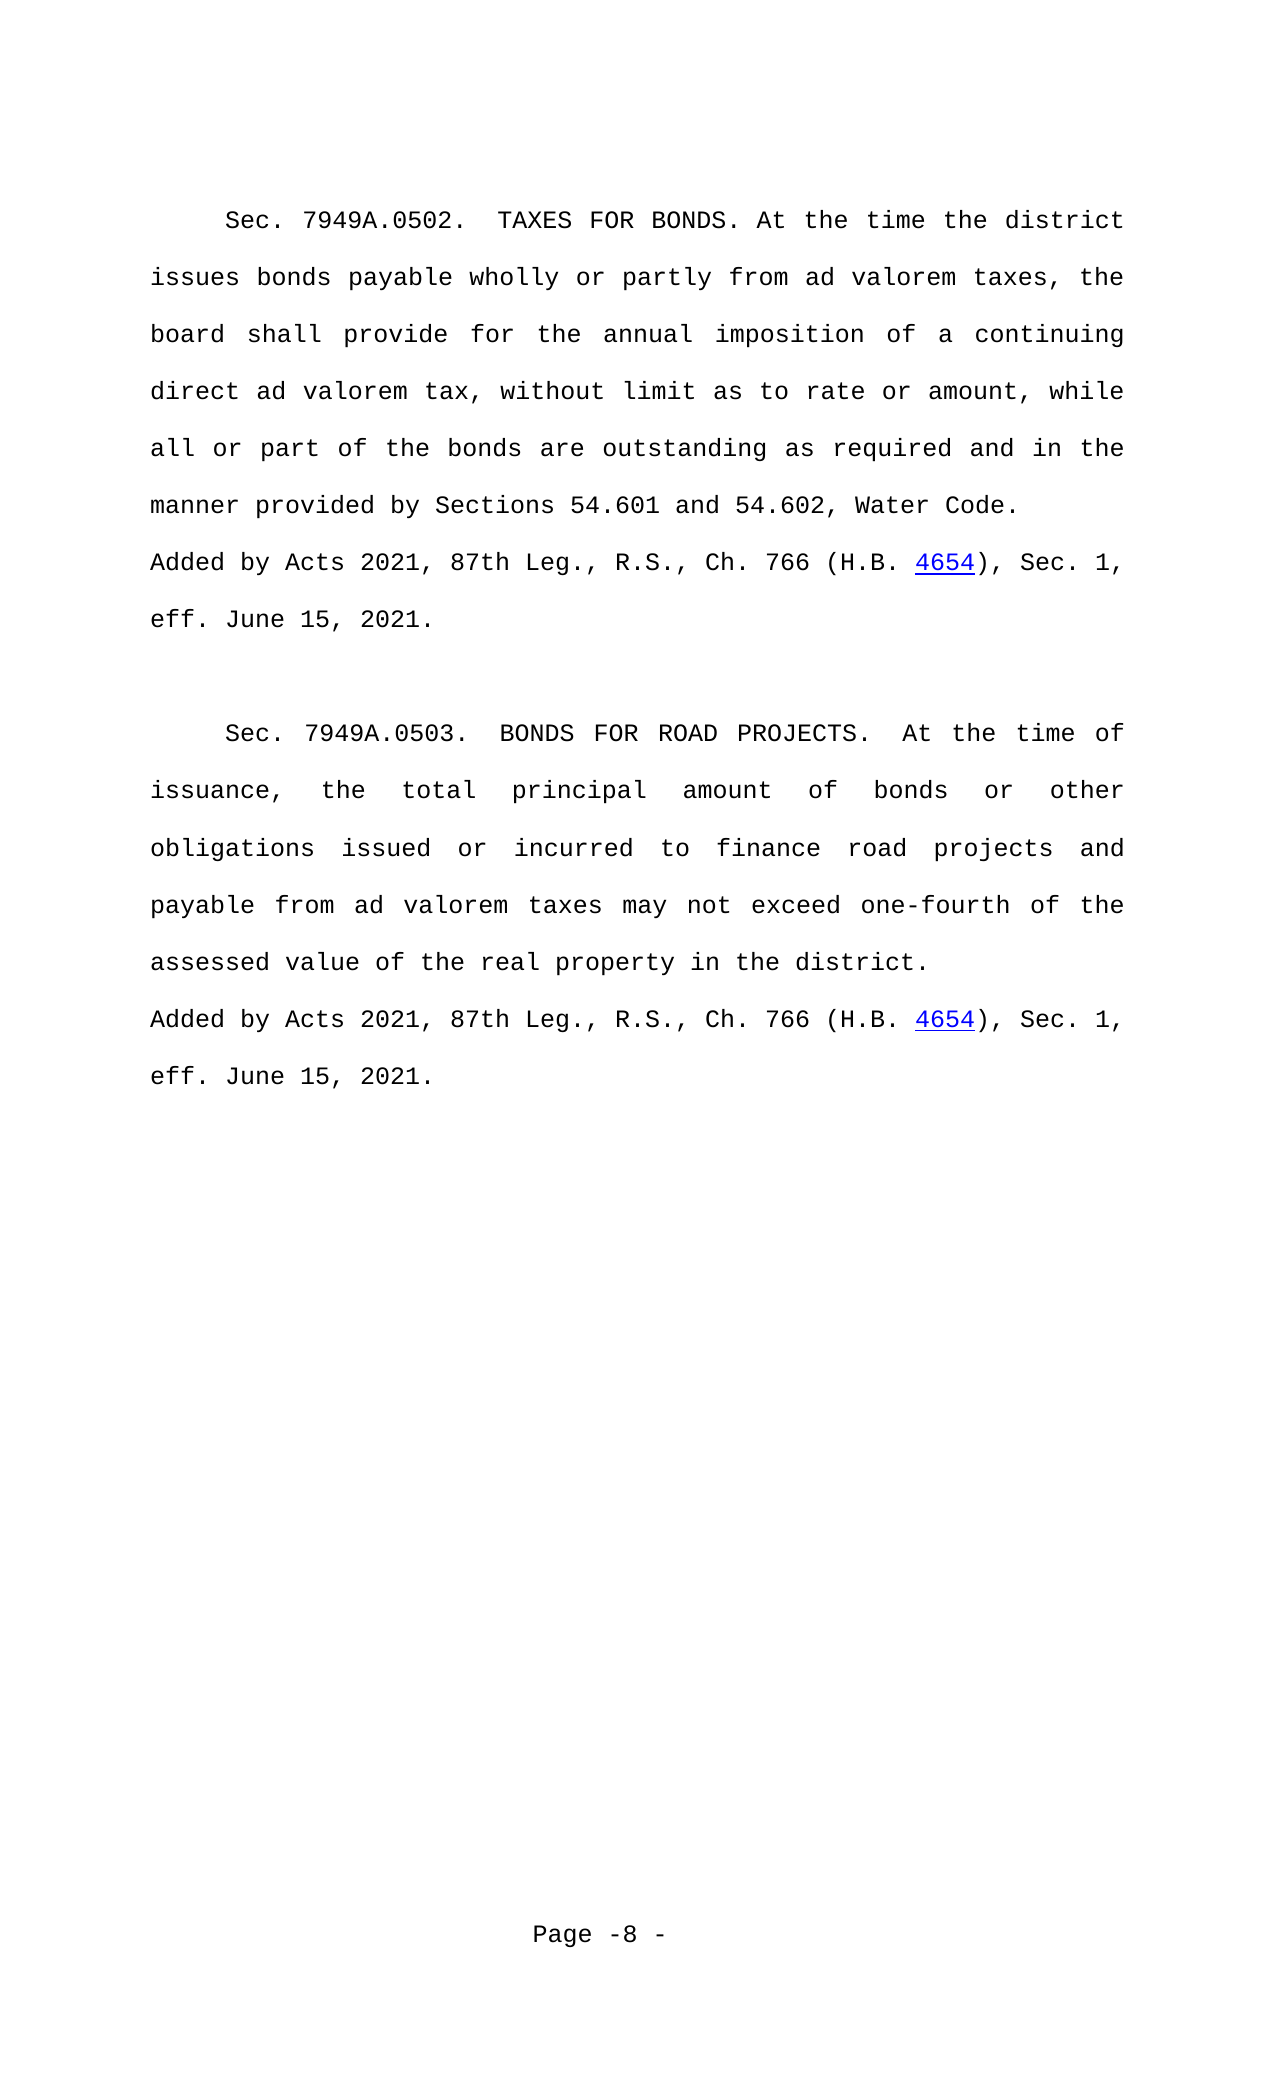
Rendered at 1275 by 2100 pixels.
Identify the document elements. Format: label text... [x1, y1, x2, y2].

text Sec. 7949A.0503. BONDS FOR ROAD PROJECTS. At the time of issuance, the total principal amount of bonds or other obligations issued or incurred to finance road projects and payable from ad valorem taxes may not exceed one-fourth of the assessed value of the real property in the district. [150, 721, 1125, 978]
text Sec. 7949A.0502. TAXES FOR BONDS. At the time the district issues bonds payable wholly or partly from ad valorem taxes, the board shall provide for the annual imposition of a continuing direct ad valorem tax, without limit as to rate or amount, while all or part of the bonds are outstanding as required and in the manner provided by Sections 54.601 and 54.602, Water Code. [150, 207, 1125, 521]
text Added by Acts 2021, 87th Leg., R.S., Ch. 766 (H.B. 4654), Sec. 1, eff. June 15, 2021. [150, 1006, 1125, 1092]
text Added by Acts 2021, 87th Leg., R.S., Ch. 766 (H.B. 4654), Sec. 1, eff. June 15, 2021. [150, 549, 1125, 635]
